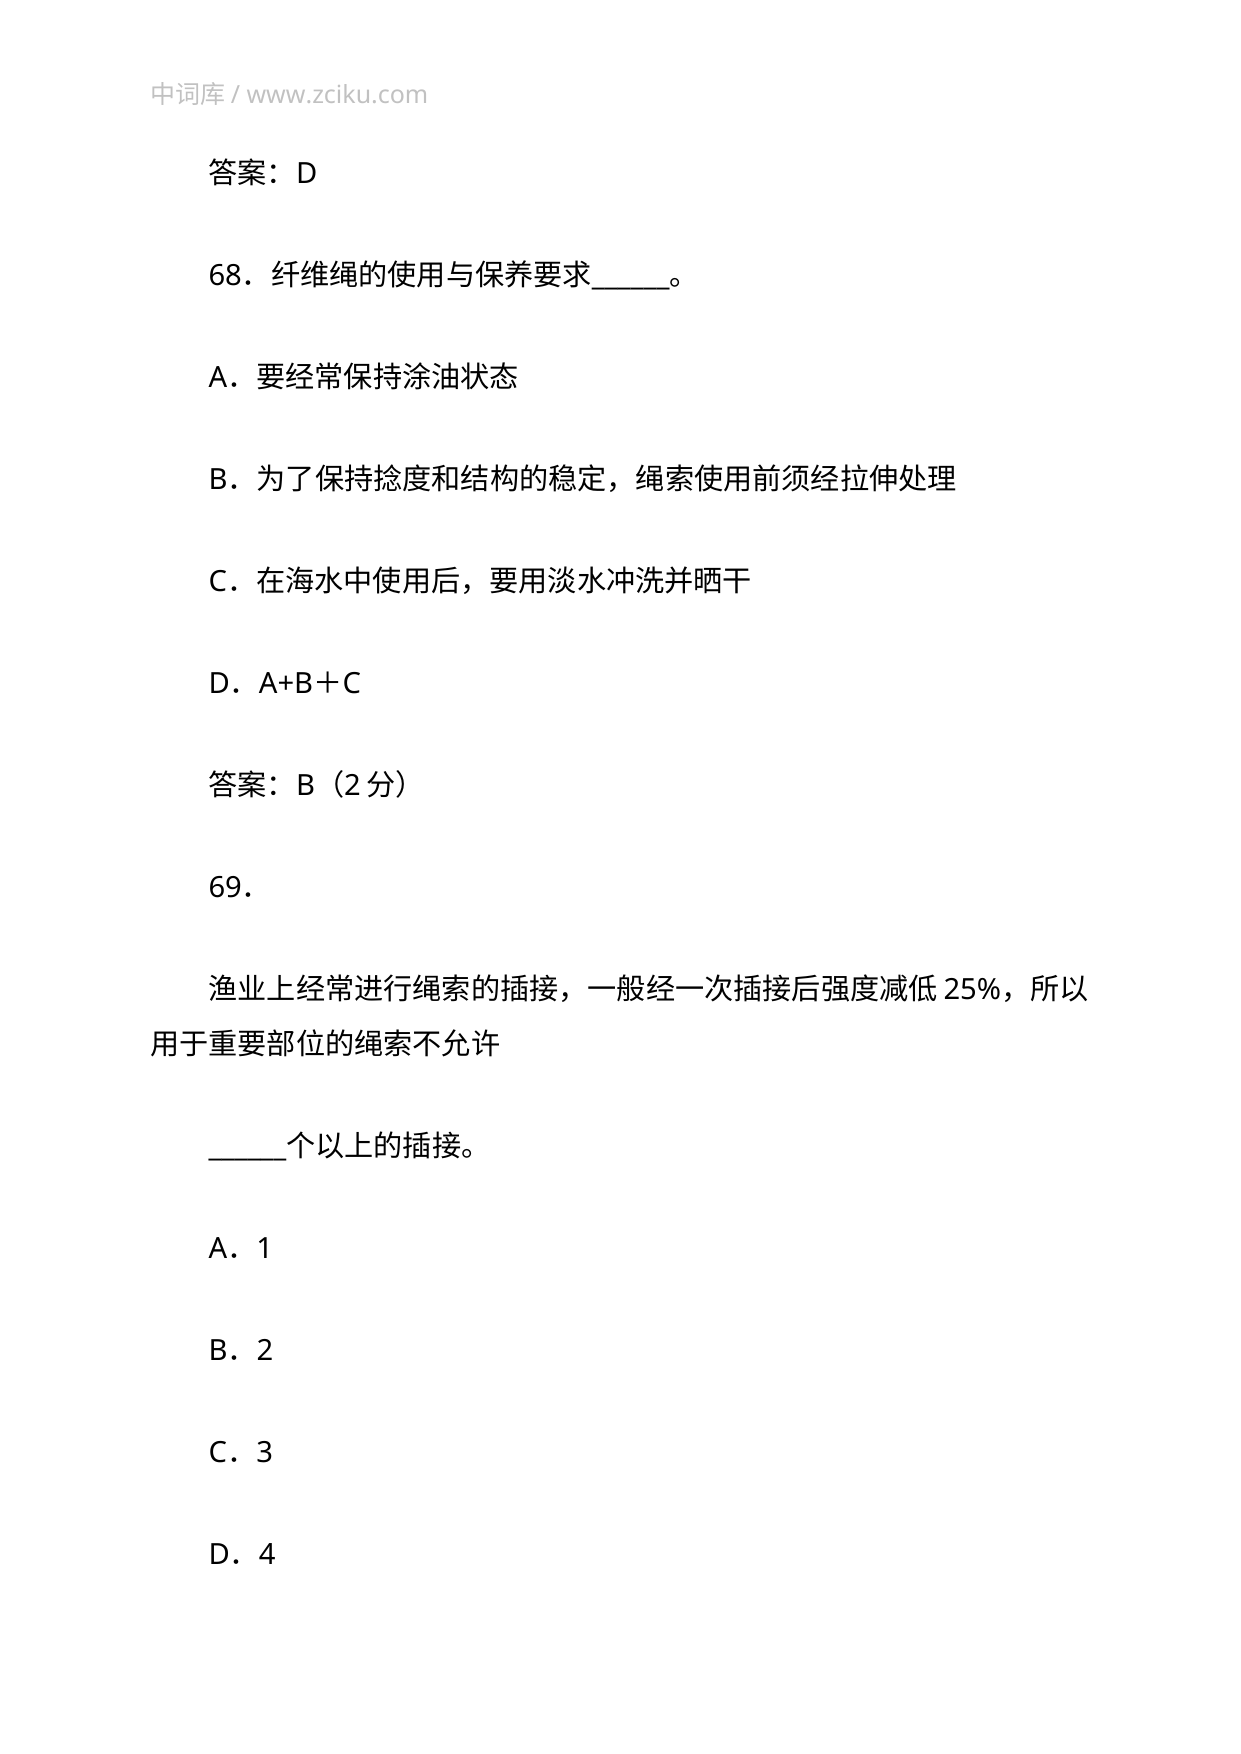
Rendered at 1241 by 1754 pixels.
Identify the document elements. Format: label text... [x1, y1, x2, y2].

text B．2 [150, 1327, 1090, 1369]
text ______个以上的插接。 [150, 1123, 1090, 1165]
text C．在海水中使用后，要用淡水冲洗并晒干 [150, 558, 1090, 600]
text A．1 [150, 1224, 1090, 1267]
text B．为了保持捻度和结构的稳定，绳索使用前须经拉伸处理 [150, 456, 1090, 498]
text D．A+B＋C [150, 660, 1090, 702]
text A．要经常保持涂油状态 [150, 354, 1090, 396]
text D．4 [150, 1531, 1090, 1573]
text 渔业上经常进行绳索的插接，一般经一次插接后强度减低25%，所以用于重要部位的绳索不允许 [150, 966, 1090, 1063]
text 68．纤维绳的使用与保养要求______。 [150, 252, 1090, 294]
text 答案：D [150, 150, 1090, 192]
text 69． [150, 864, 1090, 906]
text 答案：B（2分） [150, 762, 1090, 804]
text C．3 [150, 1428, 1090, 1471]
